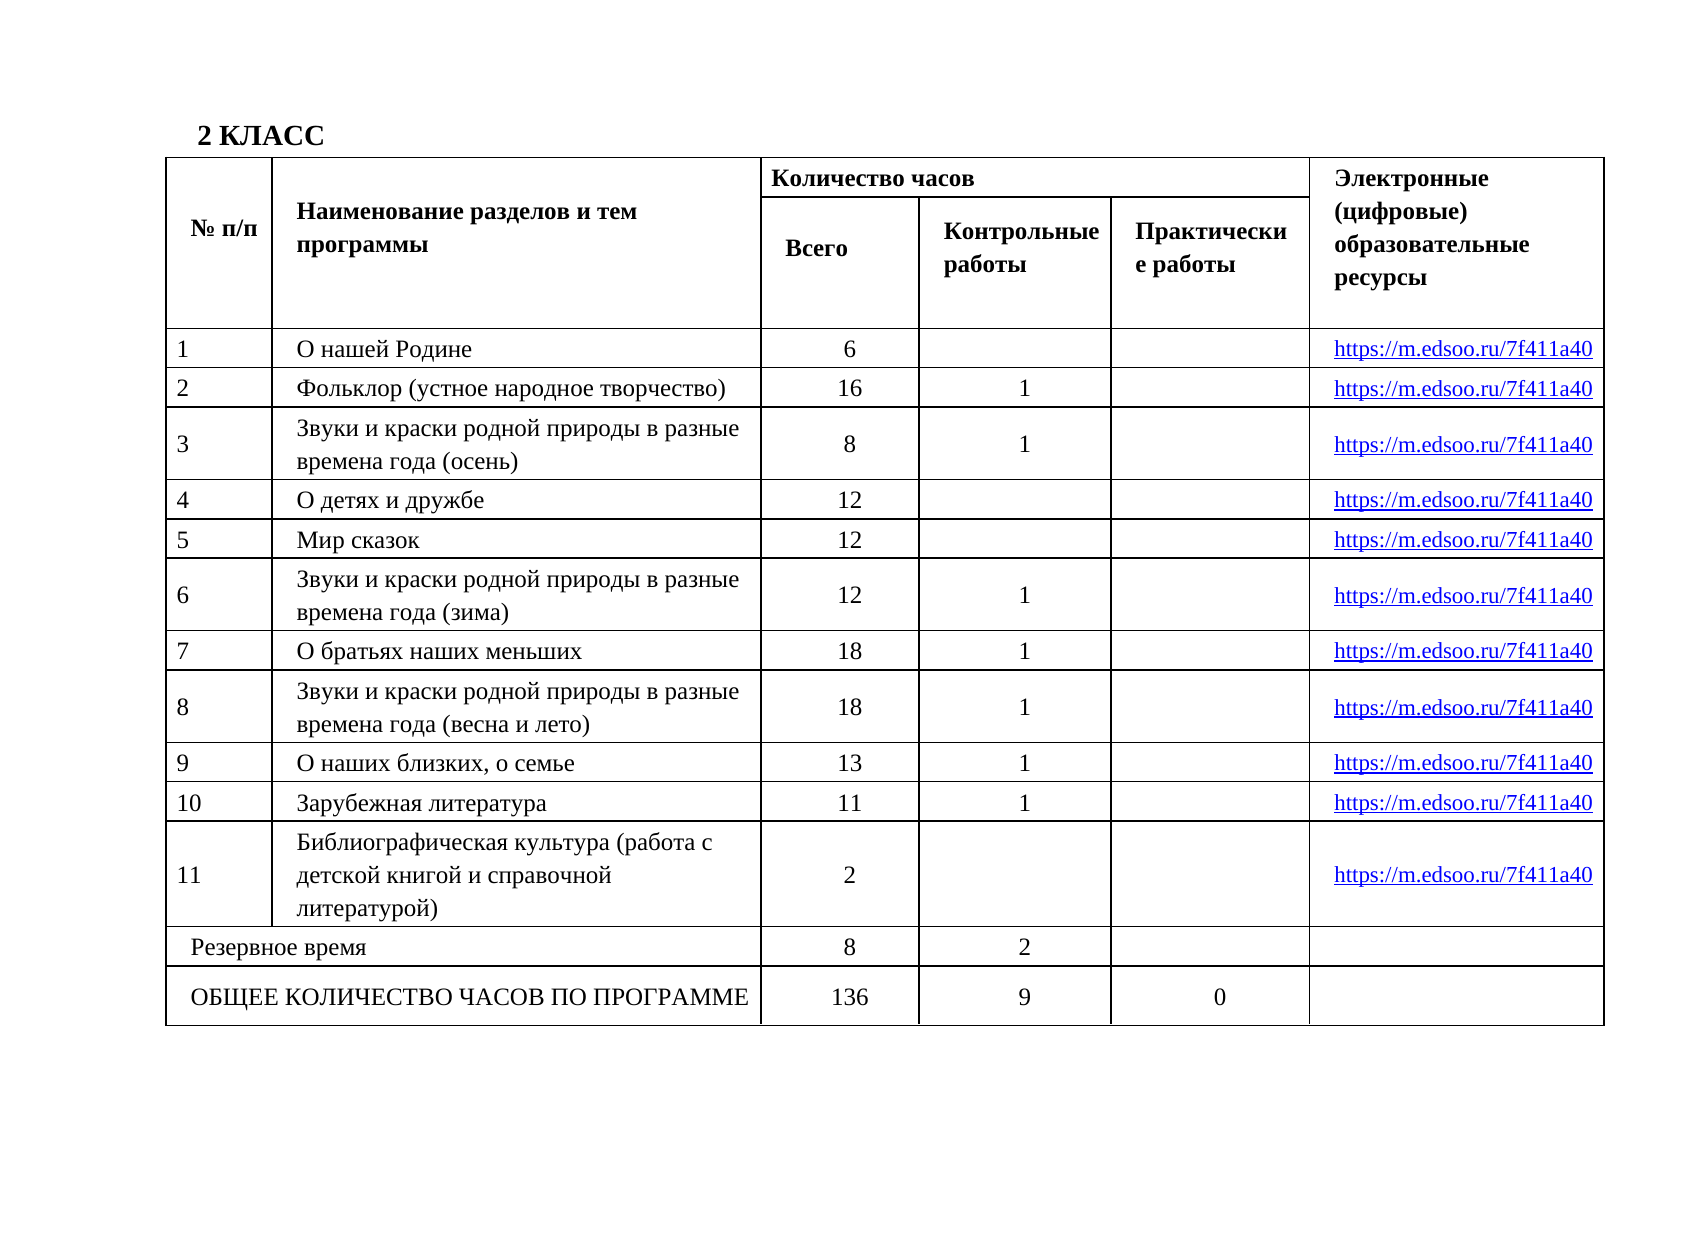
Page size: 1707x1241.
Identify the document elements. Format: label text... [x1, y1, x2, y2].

table_cell Зарубежная литература [273, 782, 760, 820]
table_cell 1 [167, 329, 271, 367]
table_cell https://m.edsoo.ru/7f411a40 [1310, 671, 1603, 741]
table_cell https://m.edsoo.ru/7f411a40 [1310, 408, 1603, 478]
table_cell Резервное время [167, 927, 760, 965]
table_cell 18 [762, 671, 918, 741]
table_cell 136 [762, 967, 918, 1024]
table_cell Фольклор (устное народное творчество) [273, 368, 760, 406]
table_cell 9 [920, 967, 1110, 1024]
table_cell Контрольные работы [920, 198, 1110, 327]
table_cell 1 [920, 671, 1110, 741]
table_header № п/п [167, 158, 271, 327]
table_cell 0 [1112, 967, 1309, 1024]
table_cell О наших близких, о семье [273, 743, 760, 781]
table_cell О братьях наших меньших [273, 631, 760, 669]
table_cell 11 [167, 822, 271, 926]
table_cell https://m.edsoo.ru/7f411a40 [1310, 329, 1603, 367]
table_cell Всего [762, 198, 918, 327]
table_cell [920, 480, 1110, 518]
table_cell Мир сказок [273, 520, 760, 557]
table_cell Звуки и краски родной природы в разные времена года (весна и лето) [273, 671, 760, 741]
table_cell 2 [762, 822, 918, 926]
table_cell [1112, 559, 1309, 630]
table_cell https://m.edsoo.ru/7f411a40 [1310, 480, 1603, 518]
table_cell 6 [762, 329, 918, 367]
table_cell https://m.edsoo.ru/7f411a40 [1310, 631, 1603, 669]
table_cell 8 [762, 927, 918, 965]
table_cell 7 [167, 631, 271, 669]
table_cell О детях и дружбе [273, 480, 760, 518]
table_cell 1 [920, 559, 1110, 630]
table_cell https://m.edsoo.ru/7f411a40 [1310, 743, 1603, 781]
table_cell [1310, 927, 1603, 965]
table_cell Звуки и краски родной природы в разные времена года (зима) [273, 559, 760, 630]
table_cell 12 [762, 480, 918, 518]
table_cell [1112, 631, 1309, 669]
table_cell 10 [167, 782, 271, 820]
table_cell ОБЩЕЕ КОЛИЧЕСТВО ЧАСОВ ПО ПРОГРАММЕ [167, 967, 760, 1024]
text 2 КЛАСС [190, 118, 1618, 152]
table_cell [1112, 927, 1309, 965]
table_cell [1112, 520, 1309, 557]
table_cell [1112, 782, 1309, 820]
table_header Наименование разделов и тем программы [273, 158, 760, 327]
table_cell https://m.edsoo.ru/7f411a40 [1310, 559, 1603, 630]
table_cell 1 [920, 782, 1110, 820]
table_cell 11 [762, 782, 918, 820]
table_cell [1112, 480, 1309, 518]
table_cell 2 [920, 927, 1110, 965]
table_cell 12 [762, 520, 918, 557]
table_cell https://m.edsoo.ru/7f411a40 [1310, 822, 1603, 926]
table_cell [920, 520, 1110, 557]
table_cell 1 [920, 408, 1110, 478]
table_cell 2 [167, 368, 271, 406]
table_cell [1112, 743, 1309, 781]
table_cell [1310, 967, 1603, 1024]
table_cell О нашей Родине [273, 329, 760, 367]
table_cell 8 [167, 671, 271, 741]
table_cell [1112, 329, 1309, 367]
table_cell Библиографическая культура (работа с детской книгой и справочной литературой) [273, 822, 760, 926]
table_cell 3 [167, 408, 271, 478]
table_cell 12 [762, 559, 918, 630]
table_cell 4 [167, 480, 271, 518]
table_cell 8 [762, 408, 918, 478]
table_cell [920, 329, 1110, 367]
table_cell Звуки и краски родной природы в разные времена года (осень) [273, 408, 760, 478]
table_cell [1112, 822, 1309, 926]
table_cell 18 [762, 631, 918, 669]
table_cell https://m.edsoo.ru/7f411a40 [1310, 520, 1603, 557]
table_cell 5 [167, 520, 271, 557]
table_cell Практические работы [1112, 198, 1309, 327]
table_cell 1 [920, 631, 1110, 669]
table_cell [920, 822, 1110, 926]
table_cell 1 [920, 368, 1110, 406]
table_cell 9 [167, 743, 271, 781]
table_cell [1112, 671, 1309, 741]
table_cell 6 [167, 559, 271, 630]
table_cell 13 [762, 743, 918, 781]
table_header Количество часов [762, 158, 1309, 196]
table_header Электронные (цифровые) образовательные ресурсы [1310, 158, 1603, 327]
table_cell [1112, 368, 1309, 406]
table_cell https://m.edsoo.ru/7f411a40 [1310, 368, 1603, 406]
table_cell 16 [762, 368, 918, 406]
table_cell 1 [920, 743, 1110, 781]
table_cell https://m.edsoo.ru/7f411a40 [1310, 782, 1603, 820]
table_cell [1112, 408, 1309, 478]
